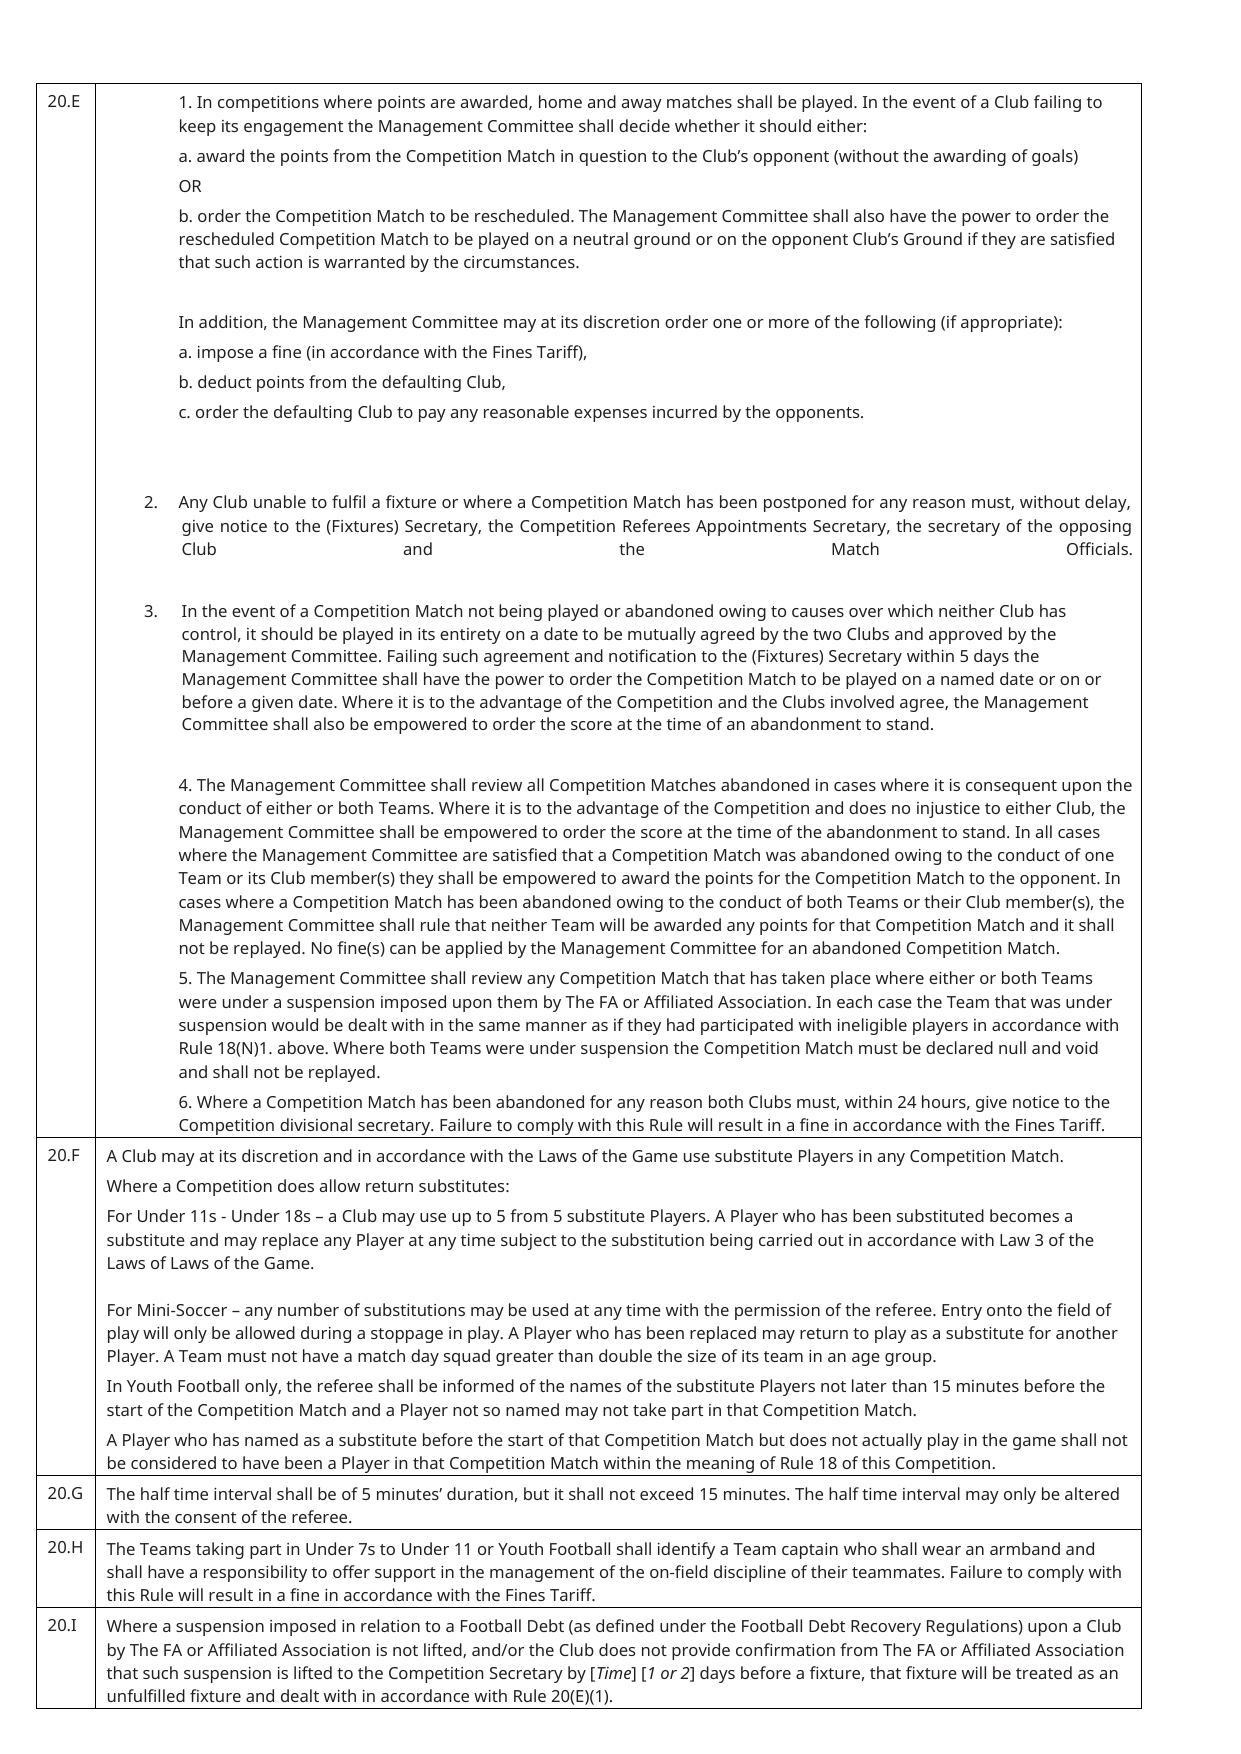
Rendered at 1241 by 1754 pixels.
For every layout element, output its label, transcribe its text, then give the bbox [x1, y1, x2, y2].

table_cell 20.F [37, 1138, 95, 1475]
table_cell Where a suspension imposed in relation to a Football Debt (as defined under the Football Debt Recovery Regulations) upon a Club by The FA or Affiliated Association is not lifted, and/or the Club does not provide confirmation from The FA or Affiliated Association that such suspension is lifted to the Competition Secretary by [Time] [1 or 2] days before a fixture, that fixture will be treated as an unfulfilled fixture and dealt with in accordance with Rule 20(E)(1). [96, 1608, 1141, 1708]
table_cell A Club may at its discretion and in accordance with the Laws of the Game use substitute Players in any Competition Match. Where a Competition does allow return substitutes: For Under 11s - Under 18s – a Club may use up to 5 from 5 substitute Players. A Player who has been substituted becomes a substitute and may replace any Player at any time subject to the substitution being carried out in accordance with Law 3 of the Laws of Laws of the Game. For Mini-Soccer – any number of substitutions may be used at any time with the permission of the referee. Entry onto the field of play will only be allowed during a stoppage in play. A Player who has been replaced may return to play as a substitute for another Player. A Team must not have a match day squad greater than double the size of its team in an age group. In Youth Football only, the referee shall be informed of the names of the substitute Players not later than 15 minutes before the start of the Competition Match and a Player not so named may not take part in that Competition Match. A Player who has named as a substitute before the start of that Competition Match but does not actually play in the game shall not be considered to have been a Player in that Competition Match within the meaning of Rule 18 of this Competition. [96, 1138, 1141, 1475]
table_cell 20.E [37, 84, 95, 1137]
table_cell The Teams taking part in Under 7s to Under 11 or Youth Football shall identify a Team captain who shall wear an armband and shall have a responsibility to offer support in the management of the on-field discipline of their teammates. Failure to comply with this Rule will result in a fine in accordance with the Fines Tariff. [96, 1530, 1141, 1607]
table_cell 20.H [37, 1530, 95, 1607]
table_cell 1. In competitions where points are awarded, home and away matches shall be played. In the event of a Club failing to keep its engagement the Management Committee shall decide whether it should either: a. award the points from the Competition Match in question to the Club’s opponent (without the awarding of goals) OR b. order the Competition Match to be rescheduled. The Management Committee shall also have the power to order the rescheduled Competition Match to be played on a neutral ground or on the opponent Club’s Ground if they are satisfied that such action is warranted by the circumstances. In addition, the Management Committee may at its discretion order one or more of the following (if appropriate): a. impose a fine (in accordance with the Fines Tariff), b. deduct points from the defaulting Club, c. order the defaulting Club to pay any reasonable expenses incurred by the opponents. Any Club unable to fulfil a fixture or where a Competition Match has been postponed for any reason must, without delay, give notice to the (Fixtures) Secretary, the Competition Referees Appointments Secretary, the secretary of the opposing Club and the Match Officials. In the event of a Competition Match not being played or abandoned owing to causes over which neither Club has control, it should be played in its entirety on a date to be mutually agreed by the two Clubs and approved by the Management Committee. Failing such agreement and notification to the (Fixtures) Secretary within 5 days the Management Committee shall have the power to order the Competition Match to be played on a named date or on or before a given date. Where it is to the advantage of the Competition and the Clubs involved agree, the Management Committee shall also be empowered to order the score at the time of an abandonment to stand. 4. The Management Committee shall review all Competition Matches abandoned in cases where it is consequent upon the conduct of either or both Teams. Where it is to the advantage of the Competition and does no injustice to either Club, the Management Committee shall be empowered to order the score at the time of the abandonment to stand. In all cases where the Management Committee are satisfied that a Competition Match was abandoned owing to the conduct of one Team or its Club member(s) they shall be empowered to award the points for the Competition Match to the opponent. In cases where a Competition Match has been abandoned owing to the conduct of both Teams or their Club member(s), the Management Committee shall rule that neither Team will be awarded any points for that Competition Match and it shall not be replayed. No fine(s) can be applied by the Management Committee for an abandoned Competition Match. 5. The Management Committee shall review any Competition Match that has taken place where either or both Teams were under a suspension imposed upon them by The FA or Affiliated Association. In each case the Team that was under suspension would be dealt with in the same manner as if they had participated with ineligible players in accordance with Rule 18(N)1. above. Where both Teams were under suspension the Competition Match must be declared null and void and shall not be replayed. 6. Where a Competition Match has been abandoned for any reason both Clubs must, within 24 hours, give notice to the Competition divisional secretary. Failure to comply with this Rule will result in a fine in accordance with the Fines Tariff. [96, 84, 1141, 1137]
table_cell The half time interval shall be of 5 minutes’ duration, but it shall not exceed 15 minutes. The half time interval may only be altered with the consent of the referee. [96, 1476, 1141, 1529]
table_cell 20.I [37, 1608, 95, 1708]
table_cell 20.G [37, 1476, 95, 1529]
